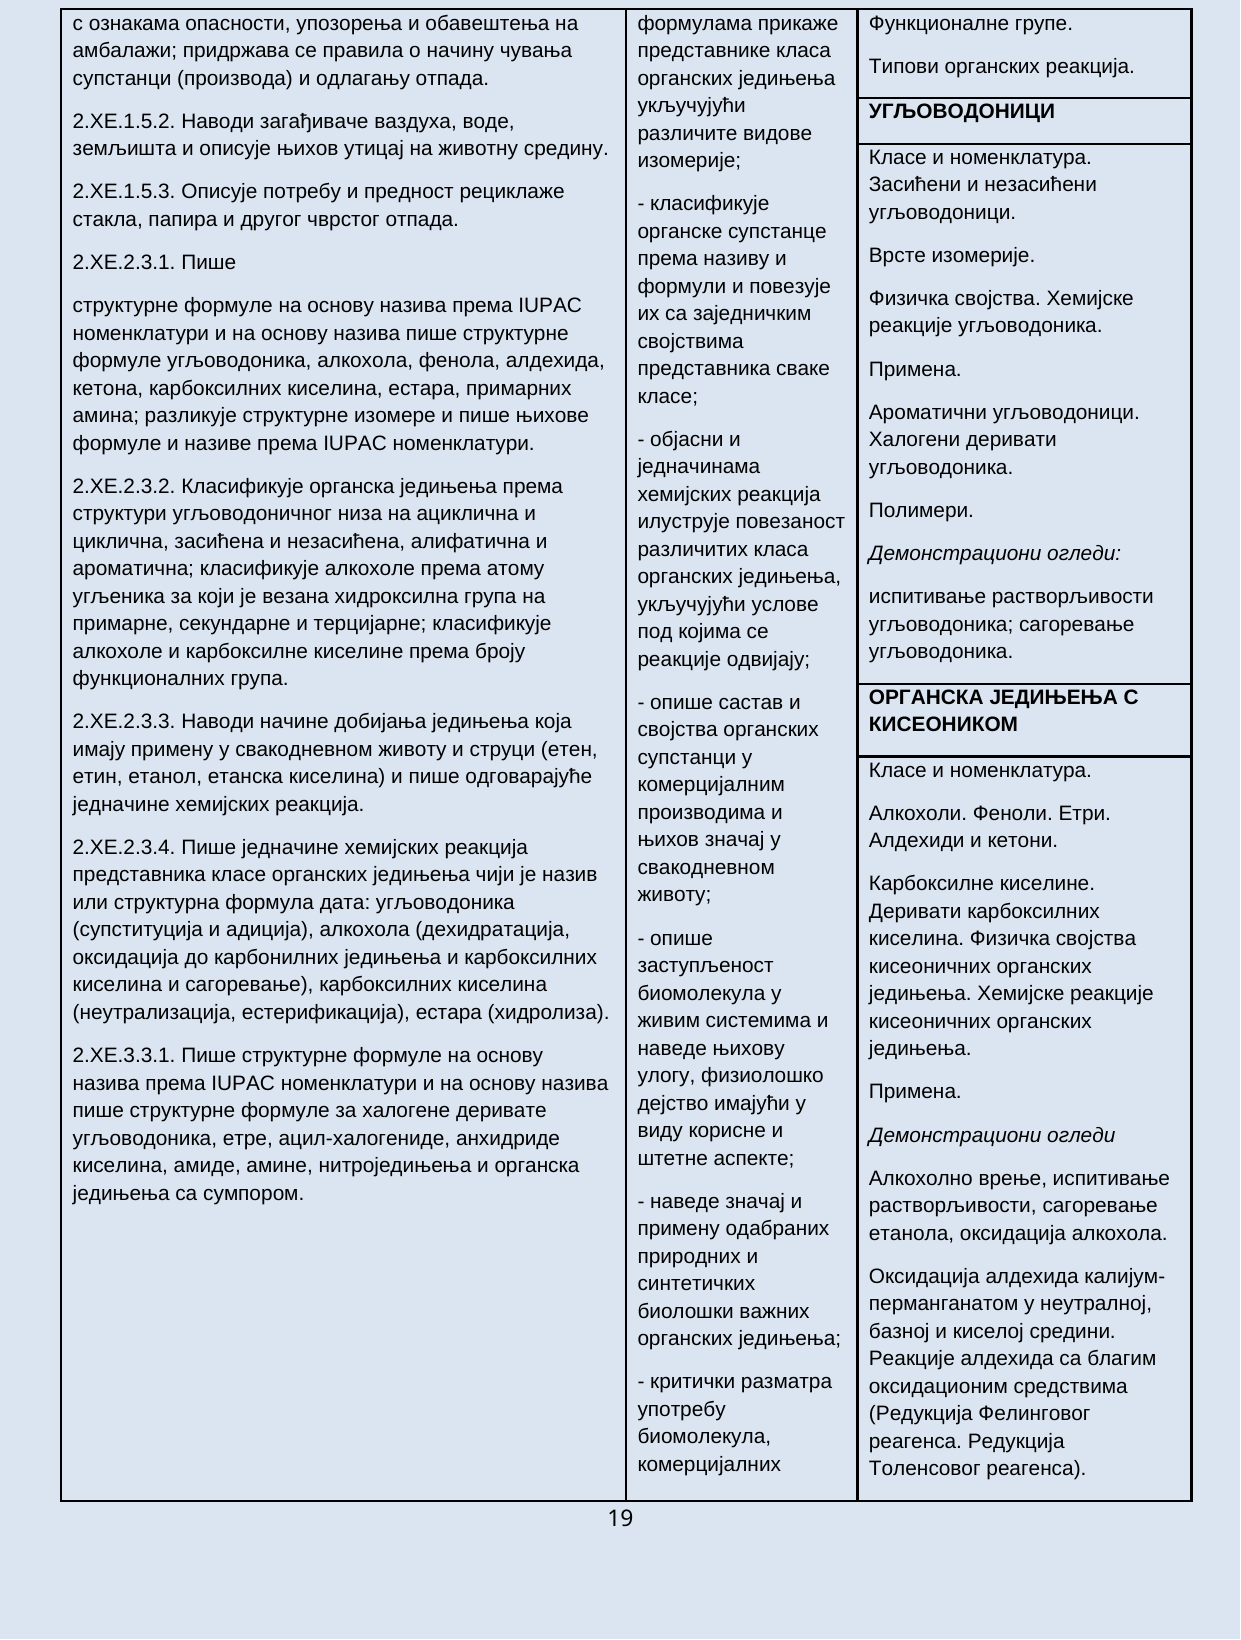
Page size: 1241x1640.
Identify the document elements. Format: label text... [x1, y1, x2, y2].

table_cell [859, 758, 1190, 1500]
table_cell ОРГАНСКА ЈЕДИЊЕЊА С КИСЕОНИКОМ [859, 685, 1190, 755]
table_cell Функционалне групе. Типови органских реакција. [859, 10, 1190, 97]
table_cell УГЉОВОДОНИЦИ [859, 99, 1190, 142]
table_cell Класе и номенклатура. Засићени и незасићени угљоводоници. Врсте изомерије. Физичка својства. Хемијске реакције угљоводоника. Примена. Ароматични угљоводоници. Халогени деривати угљоводоника. Полимери. Демонстрациони огледи: испитивање растворљивости угљоводоника; сагоревање угљоводоника. [859, 145, 1190, 682]
